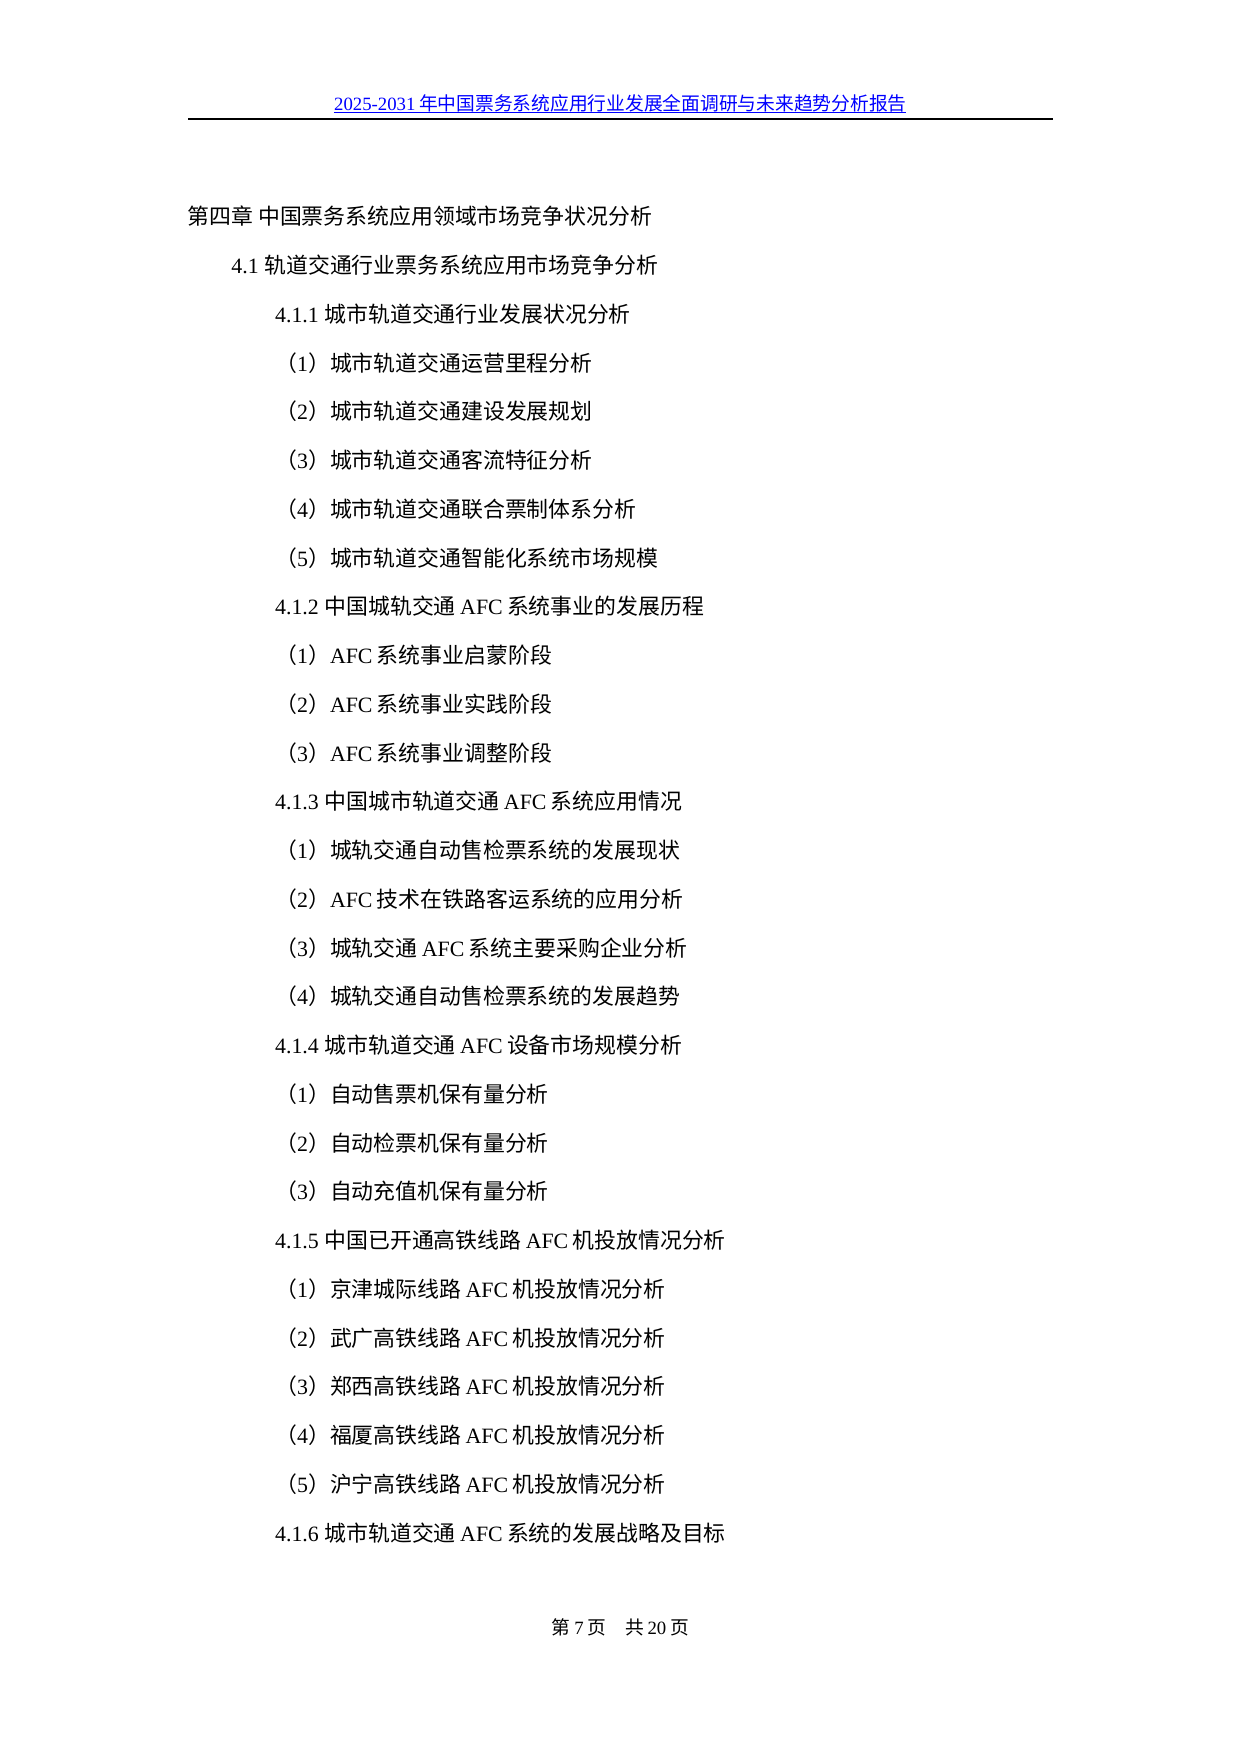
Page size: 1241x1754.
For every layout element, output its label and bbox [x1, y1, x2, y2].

text [187, 150, 1053, 1548]
